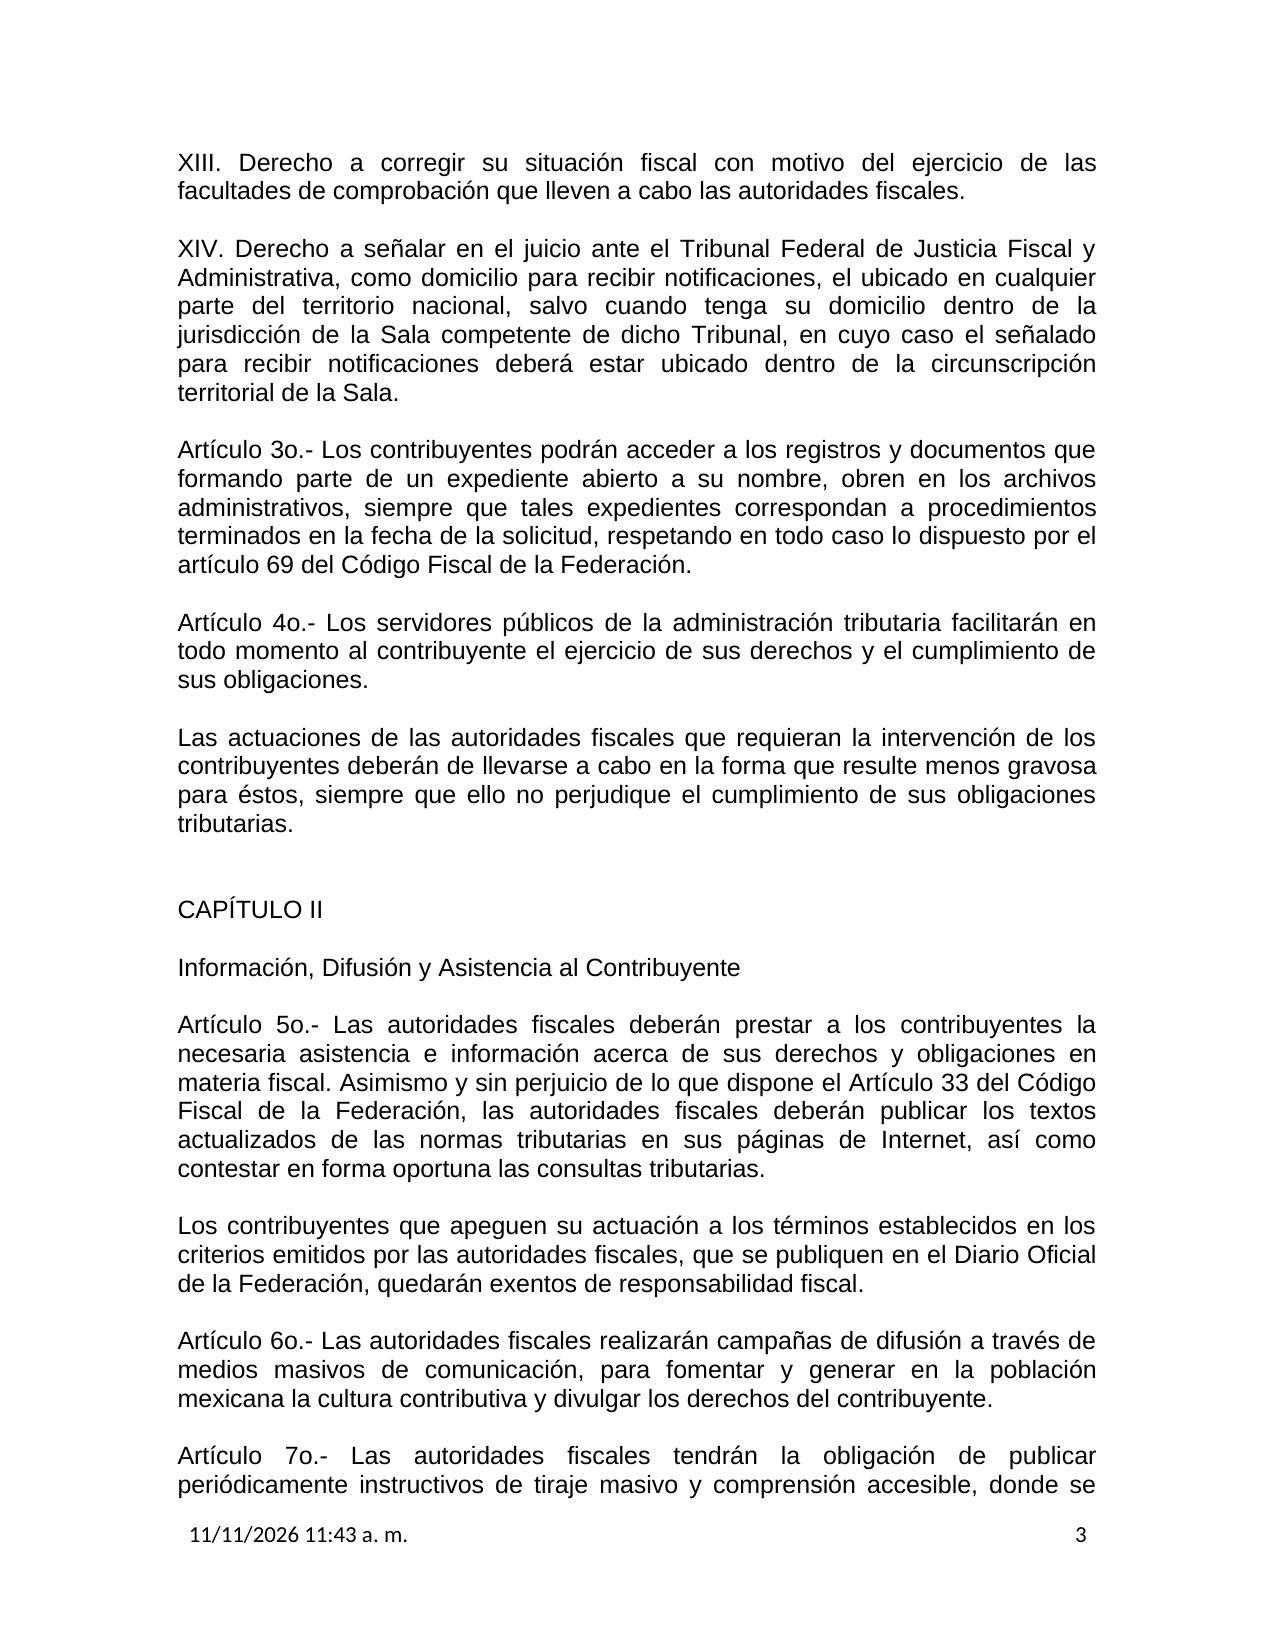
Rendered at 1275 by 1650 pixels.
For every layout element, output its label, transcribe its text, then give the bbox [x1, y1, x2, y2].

text CAPÍTULO II [177, 895, 1098, 924]
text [177, 1441, 1098, 1499]
text Artículo 4o.- Los servidores públicos de la administración tributaria facilitarán en todo momento al contribuyente el ejercicio de sus derechos y el cumplimiento de sus obligaciones. [177, 608, 1098, 694]
text Artículo 5o.- Las autoridades fiscales deberán prestar a los contribuyentes la necesaria asistencia e información acerca de sus derechos y obligaciones en materia fiscal. Asimismo y sin perjuicio de lo que dispone el Artículo 33 del Código Fiscal de la Federación, las autoridades fiscales deberán publicar los textos actualizados de las normas tributarias en sus páginas de Internet, así como contestar en forma oportuna las consultas tributarias. [177, 1010, 1098, 1183]
text Las actuaciones de las autoridades fiscales que requieran la intervención de los contribuyentes deberán de llevarse a cabo en la forma que resulte menos gravosa para éstos, siempre que ello no perjudique el cumplimiento de sus obligaciones tributarias. [177, 723, 1098, 838]
text Artículo 6o.- Las autoridades fiscales realizarán campañas de difusión a través de medios masivos de comunicación, para fomentar y generar en la población mexicana la cultura contributiva y divulgar los derechos del contribuyente. [177, 1326, 1098, 1413]
text Artículo 3o.- Los contribuyentes podrán acceder a los registros y documentos que formando parte de un expediente abierto a su nombre, obren en los archivos administrativos, siempre que tales expedientes correspondan a procedimientos terminados en la fecha de la solicitud, respetando en todo caso lo dispuesto por el artículo 69 del Código Fiscal de la Federación. [177, 435, 1098, 579]
text Los contribuyentes que apeguen su actuación a los términos establecidos en los criterios emitidos por las autoridades fiscales, que se publiquen en el Diario Oficial de la Federación, quedarán exentos de responsabilidad fiscal. [177, 1211, 1098, 1298]
text XIII. Derecho a corregir su situación fiscal con motivo del ejercicio de las facultades de comprobación que lleven a cabo las autoridades fiscales. [177, 148, 1098, 205]
text Información, Difusión y Asistencia al Contribuyente [177, 953, 1098, 981]
text XIV. Derecho a señalar en el juicio ante el Tribunal Federal de Justicia Fiscal y Administrativa, como domicilio para recibir notificaciones, el ubicado en cualquier parte del territorio nacional, salvo cuando tenga su domicilio dentro de la jurisdicción de la Sala competente de dicho Tribunal, en cuyo caso el señalado para recibir notificaciones deberá estar ubicado dentro de la circunscripción territorial de la Sala. [177, 234, 1098, 406]
